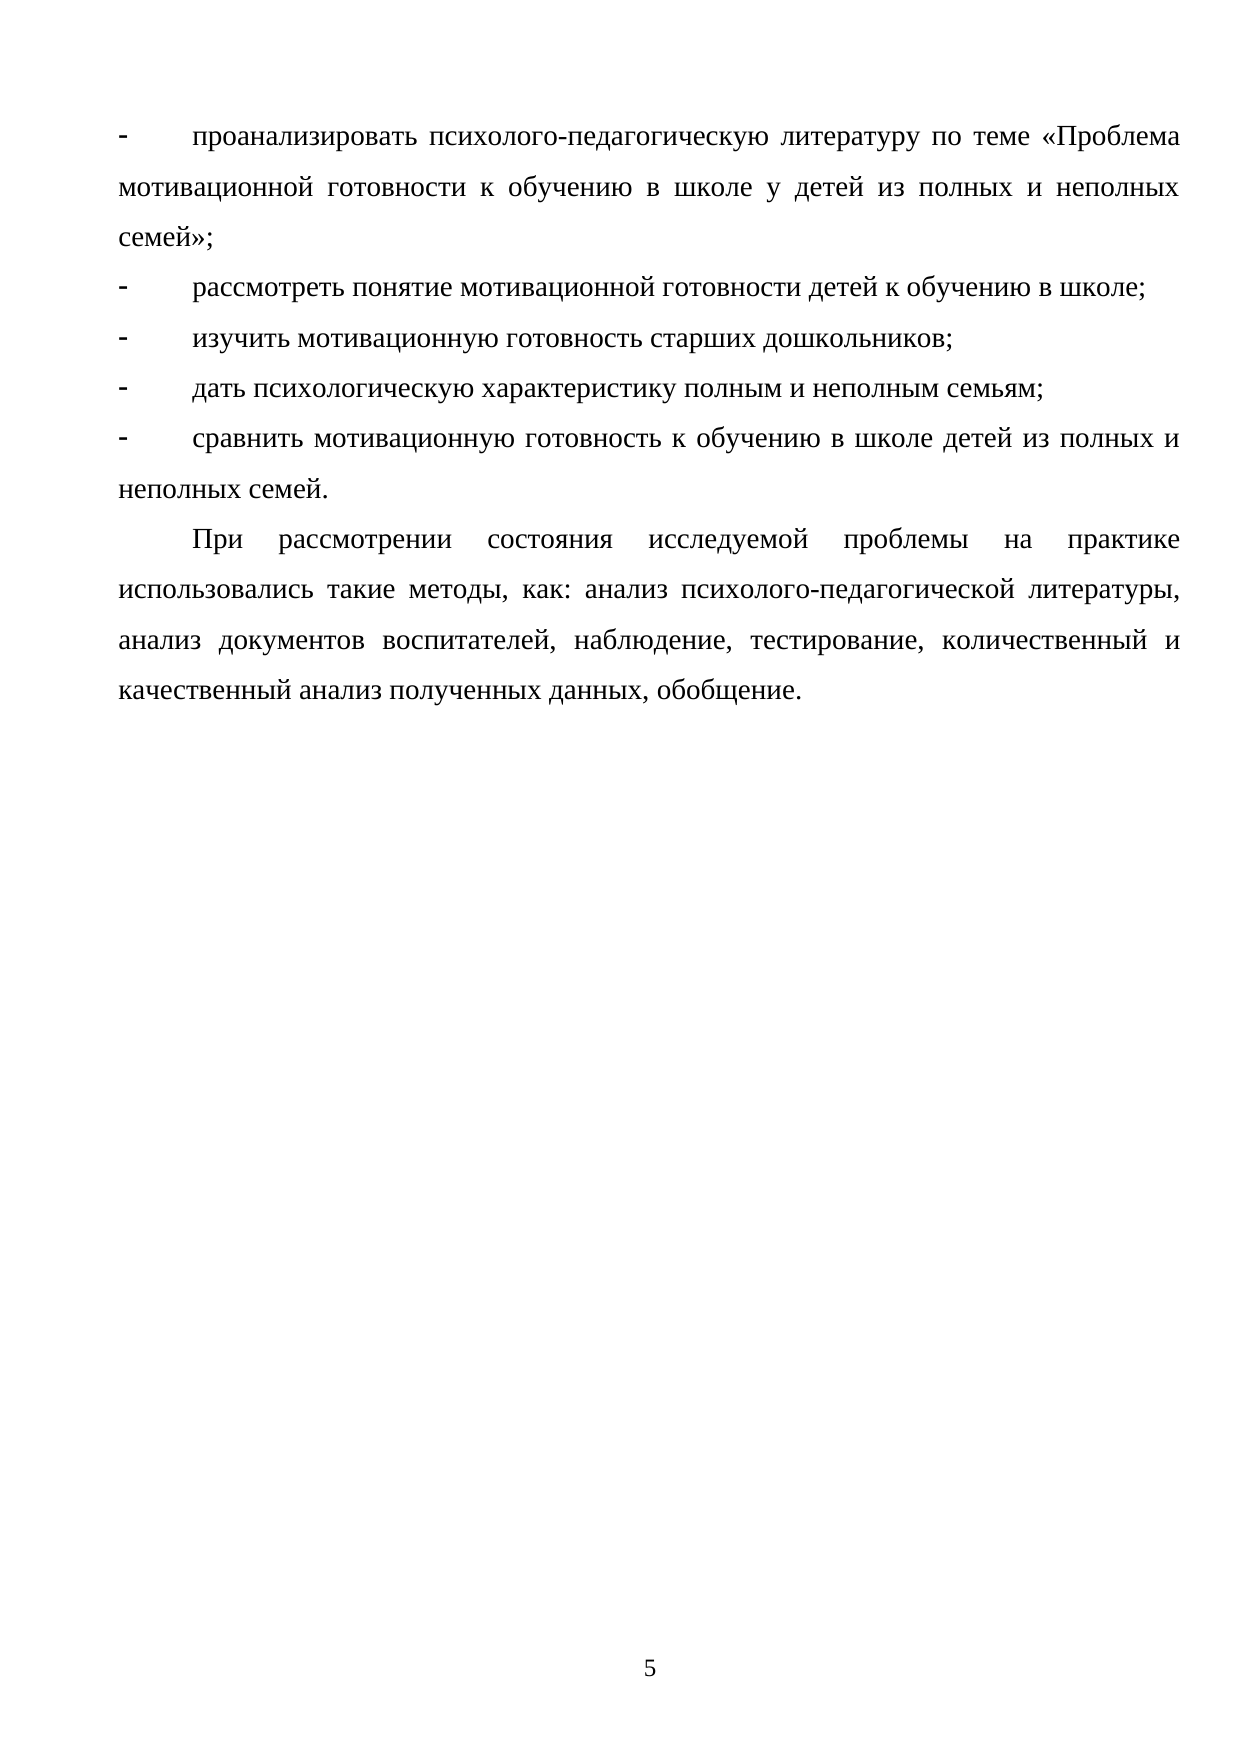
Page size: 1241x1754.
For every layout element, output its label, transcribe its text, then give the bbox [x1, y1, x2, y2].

list проанализировать психолого-педагогическую литературу по теме «Проблема мотивационной готовности к обучению в школе у детей из полных и неполных семей»; [118, 118, 1181, 252]
list рассмотреть понятие мотивационной готовности детей к обучению в школе; [118, 269, 1181, 303]
list сравнить мотивационную готовность к обучению в школе детей из полных и неполных семей. [118, 421, 1181, 504]
list изучить мотивационную готовность старших дошкольников; [118, 320, 1181, 353]
list дать психологическую характеристику полным и неполным семьям; [118, 370, 1181, 404]
text При рассмотрении состояния исследуемой проблемы на практике использовались такие методы, как: анализ психолого-педагогической литературы, анализ документов воспитателей, наблюдение, тестирование, количественный и качественный анализ полученных данных, обобщение. [118, 521, 1181, 706]
